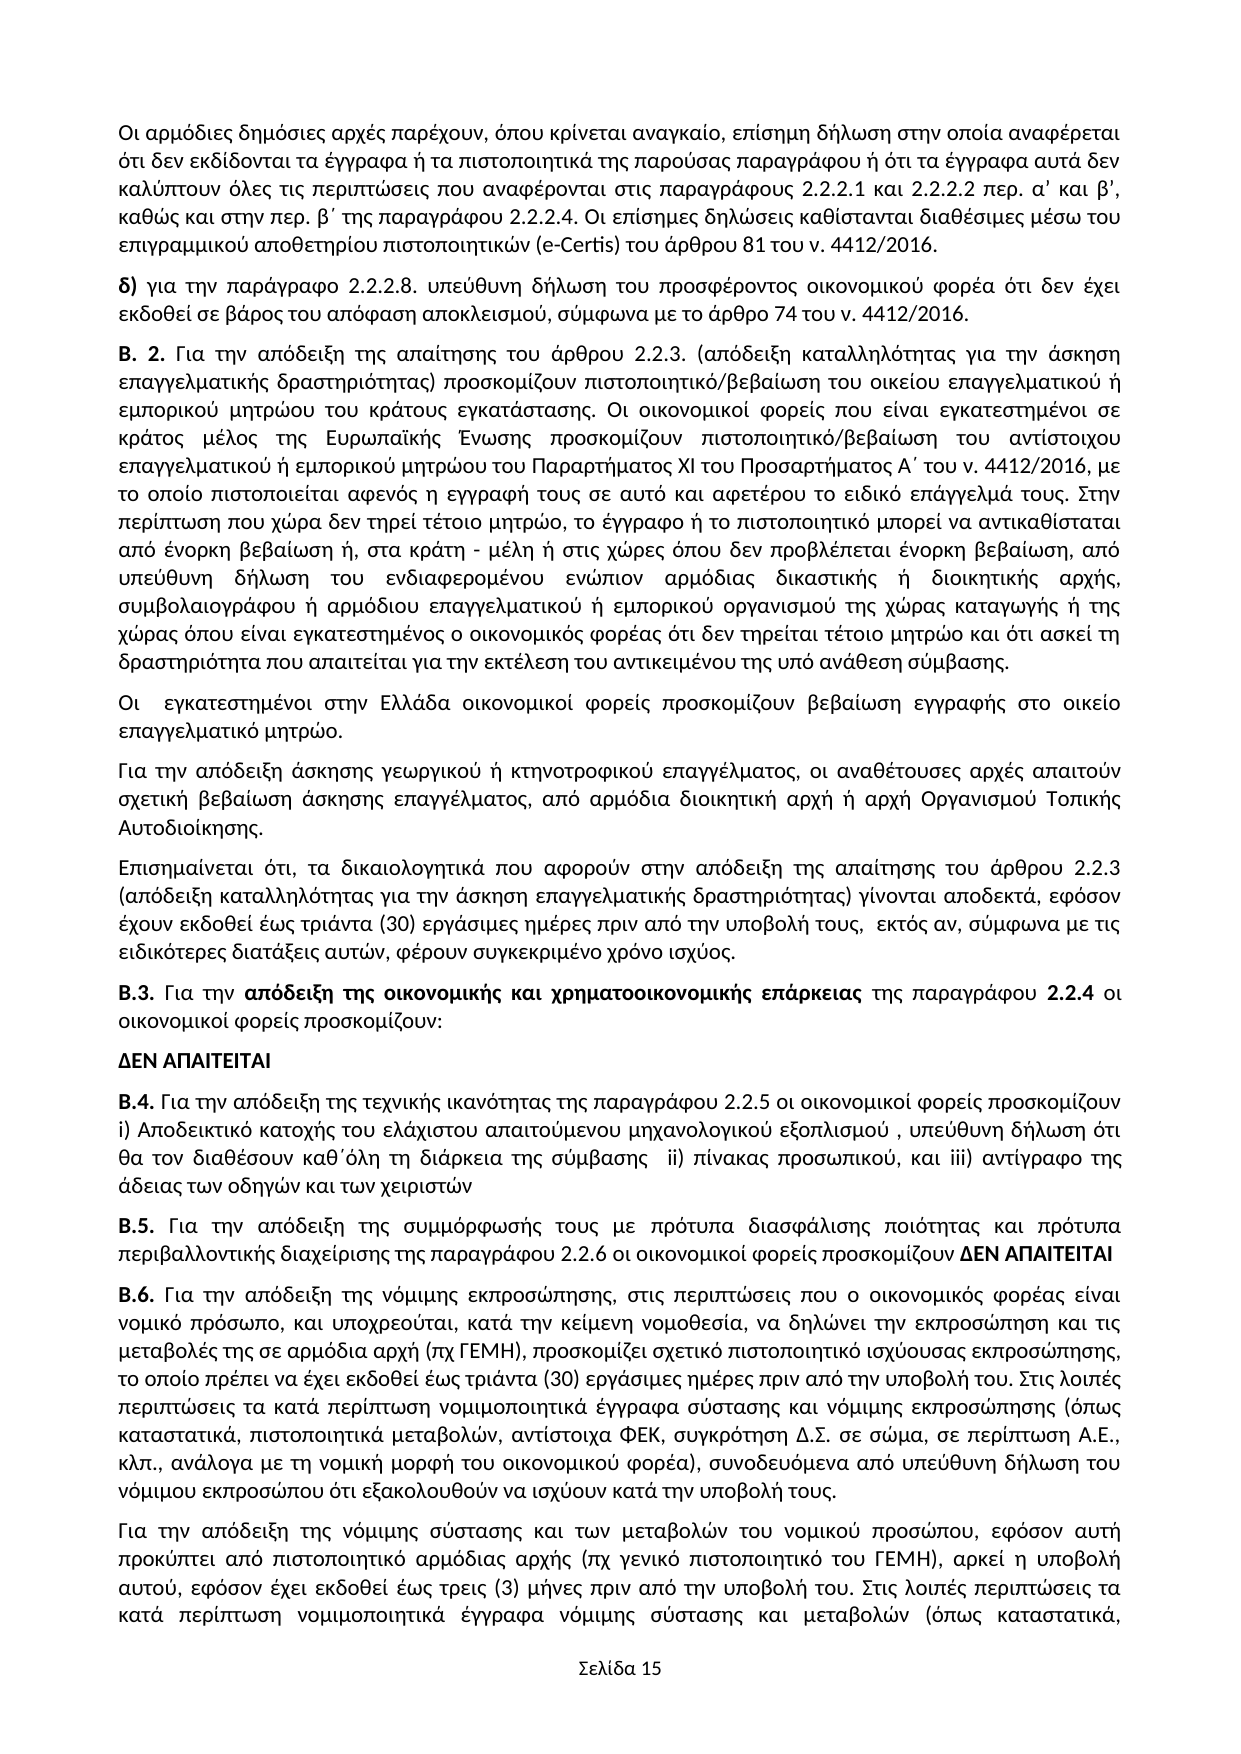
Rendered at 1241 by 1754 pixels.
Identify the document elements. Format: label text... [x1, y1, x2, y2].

text Β.5. Για την απόδειξη της συμμόρφωσής τους με πρότυπα διασφάλισης ποιότητας και πρότυπα περιβαλλοντικής διαχείρισης της παραγράφου 2.2.6 οι οικονομικοί φορείς προσκομίζουν ΔΕΝ ΑΠΑΙΤΕΙΤΑΙ [118, 1211, 1122, 1267]
text ΔΕΝ ΑΠΑΙΤΕΙΤΑΙ [118, 1046, 1122, 1074]
text Για την απόδειξη άσκησης γεωργικού ή κτηνοτροφικού επαγγέλματος, οι αναθέτουσες αρχές απαιτούν σχετική βεβαίωση άσκησης επαγγέλματος, από αρμόδια διοικητική αρχή ή αρχή Οργανισμού Τοπικής Αυτοδιοίκησης. [118, 757, 1122, 841]
text Επισημαίνεται ότι, τα δικαιολογητικά που αφορούν στην απόδειξη της απαίτησης του άρθρου 2.2.3 (απόδειξη καταλληλότητας για την άσκηση επαγγελματικής δραστηριότητας) γίνονται αποδεκτά, εφόσον έχουν εκδοθεί έως τριάντα (30) εργάσιμες ημέρες πριν από την υποβολή τους, εκτός αν, σύμφωνα με τις ειδικότερες διατάξεις αυτών, φέρουν συγκεκριμένο χρόνο ισχύος. [118, 853, 1122, 965]
text Οι εγκατεστημένοι στην Ελλάδα οικονομικοί φορείς προσκομίζουν βεβαίωση εγγραφής στο οικείο επαγγελματικό μητρώο. [118, 688, 1122, 744]
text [118, 1517, 1122, 1629]
text Β.4. Για την απόδειξη της τεχνικής ικανότητας της παραγράφου 2.2.5 οι οικονομικοί φορείς προσκομίζουν i) Αποδεικτικό κατοχής του ελάχιστου απαιτούμενου μηχανολογικού εξοπλισμού , υπεύθυνη δήλωση ότι θα τον διαθέσουν καθ΄όλη τη διάρκεια της σύμβασης ii) πίνακας προσωπικού, και iii) αντίγραφο της άδειας των οδηγών και των χειριστών [118, 1087, 1122, 1199]
text B. 2. Για την απόδειξη της απαίτησης του άρθρου 2.2.3. (απόδειξη καταλληλότητας για την άσκηση επαγγελματικής δραστηριότητας) προσκομίζουν πιστοποιητικό/βεβαίωση του οικείου επαγγελματικού ή εμπορικού μητρώου του κράτους εγκατάστασης. Οι οικονομικοί φορείς που είναι εγκατεστημένοι σε κράτος μέλος της Ευρωπαϊκής Ένωσης προσκομίζουν πιστοποιητικό/βεβαίωση του αντίστοιχου επαγγελματικού ή εμπορικού μητρώου του Παραρτήματος XI του Προσαρτήματος Α΄ του ν. 4412/2016, με το οποίο πιστοποιείται αφενός η εγγραφή τους σε αυτό και αφετέρου το ειδικό επάγγελμά τους. Στην περίπτωση που χώρα δεν τηρεί τέτοιο μητρώο, το έγγραφο ή το πιστοποιητικό μπορεί να αντικαθίσταται από ένορκη βεβαίωση ή, στα κράτη - μέλη ή στις χώρες όπου δεν προβλέπεται ένορκη βεβαίωση, από υπεύθυνη δήλωση του ενδιαφερομένου ενώπιον αρμόδιας δικαστικής ή διοικητικής αρχής, συμβολαιογράφου ή αρμόδιου επαγγελματικού ή εμπορικού οργανισμού της χώρας καταγωγής ή της χώρας όπου είναι εγκατεστημένος ο οικονομικός φορέας ότι δεν τηρείται τέτοιο μητρώο και ότι ασκεί τη δραστηριότητα που απαιτείται για την εκτέλεση του αντικειμένου της υπό ανάθεση σύμβασης. [118, 339, 1122, 676]
text Β.6. Για την απόδειξη της νόμιμης εκπροσώπησης, στις περιπτώσεις που ο οικονομικός φορέας είναι νομικό πρόσωπο, και υποχρεούται, κατά την κείμενη νομοθεσία, να δηλώνει την εκπροσώπηση και τις μεταβολές της σε αρμόδια αρχή (πχ ΓΕΜΗ), προσκομίζει σχετικό πιστοποιητικό ισχύουσας εκπροσώπησης, το οποίο πρέπει να έχει εκδοθεί έως τριάντα (30) εργάσιμες ημέρες πριν από την υποβολή του. Στις λοιπές περιπτώσεις τα κατά περίπτωση νομιμοποιητικά έγγραφα σύστασης και νόμιμης εκπροσώπησης (όπως καταστατικά, πιστοποιητικά μεταβολών, αντίστοιχα ΦΕΚ, συγκρότηση Δ.Σ. σε σώμα, σε περίπτωση Α.Ε., κλπ., ανάλογα με τη νομική μορφή του οικονομικού φορέα), συνοδευόμενα από υπεύθυνη δήλωση του νόμιμου εκπροσώπου ότι εξακολουθούν να ισχύουν κατά την υποβολή τους. [118, 1280, 1122, 1504]
text δ) για την παράγραφο 2.2.2.8. υπεύθυνη δήλωση του προσφέροντος οικονομικού φορέα ότι δεν έχει εκδοθεί σε βάρος του απόφαση αποκλεισμού, σύμφωνα με το άρθρο 74 του ν. 4412/2016. [118, 271, 1122, 327]
text Β.3. Για την απόδειξη της οικονομικής και χρηματοοικονομικής επάρκειας της παραγράφου 2.2.4 οι οικονομικοί φορείς προσκομίζουν: [118, 978, 1122, 1034]
text Οι αρμόδιες δημόσιες αρχές παρέχουν, όπου κρίνεται αναγκαίο, επίσημη δήλωση στην οποία αναφέρεται ότι δεν εκδίδονται τα έγγραφα ή τα πιστοποιητικά της παρούσας παραγράφου ή ότι τα έγγραφα αυτά δεν καλύπτουν όλες τις περιπτώσεις που αναφέρονται στις παραγράφους 2.2.2.1 και 2.2.2.2 περ. α’ και β’, καθώς και στην περ. β΄ της παραγράφου 2.2.2.4. Οι επίσημες δηλώσεις καθίστανται διαθέσιμες μέσω του επιγραμμικού αποθετηρίου πιστοποιητικών (e-Certis) του άρθρου 81 του ν. 4412/2016. [118, 118, 1122, 258]
